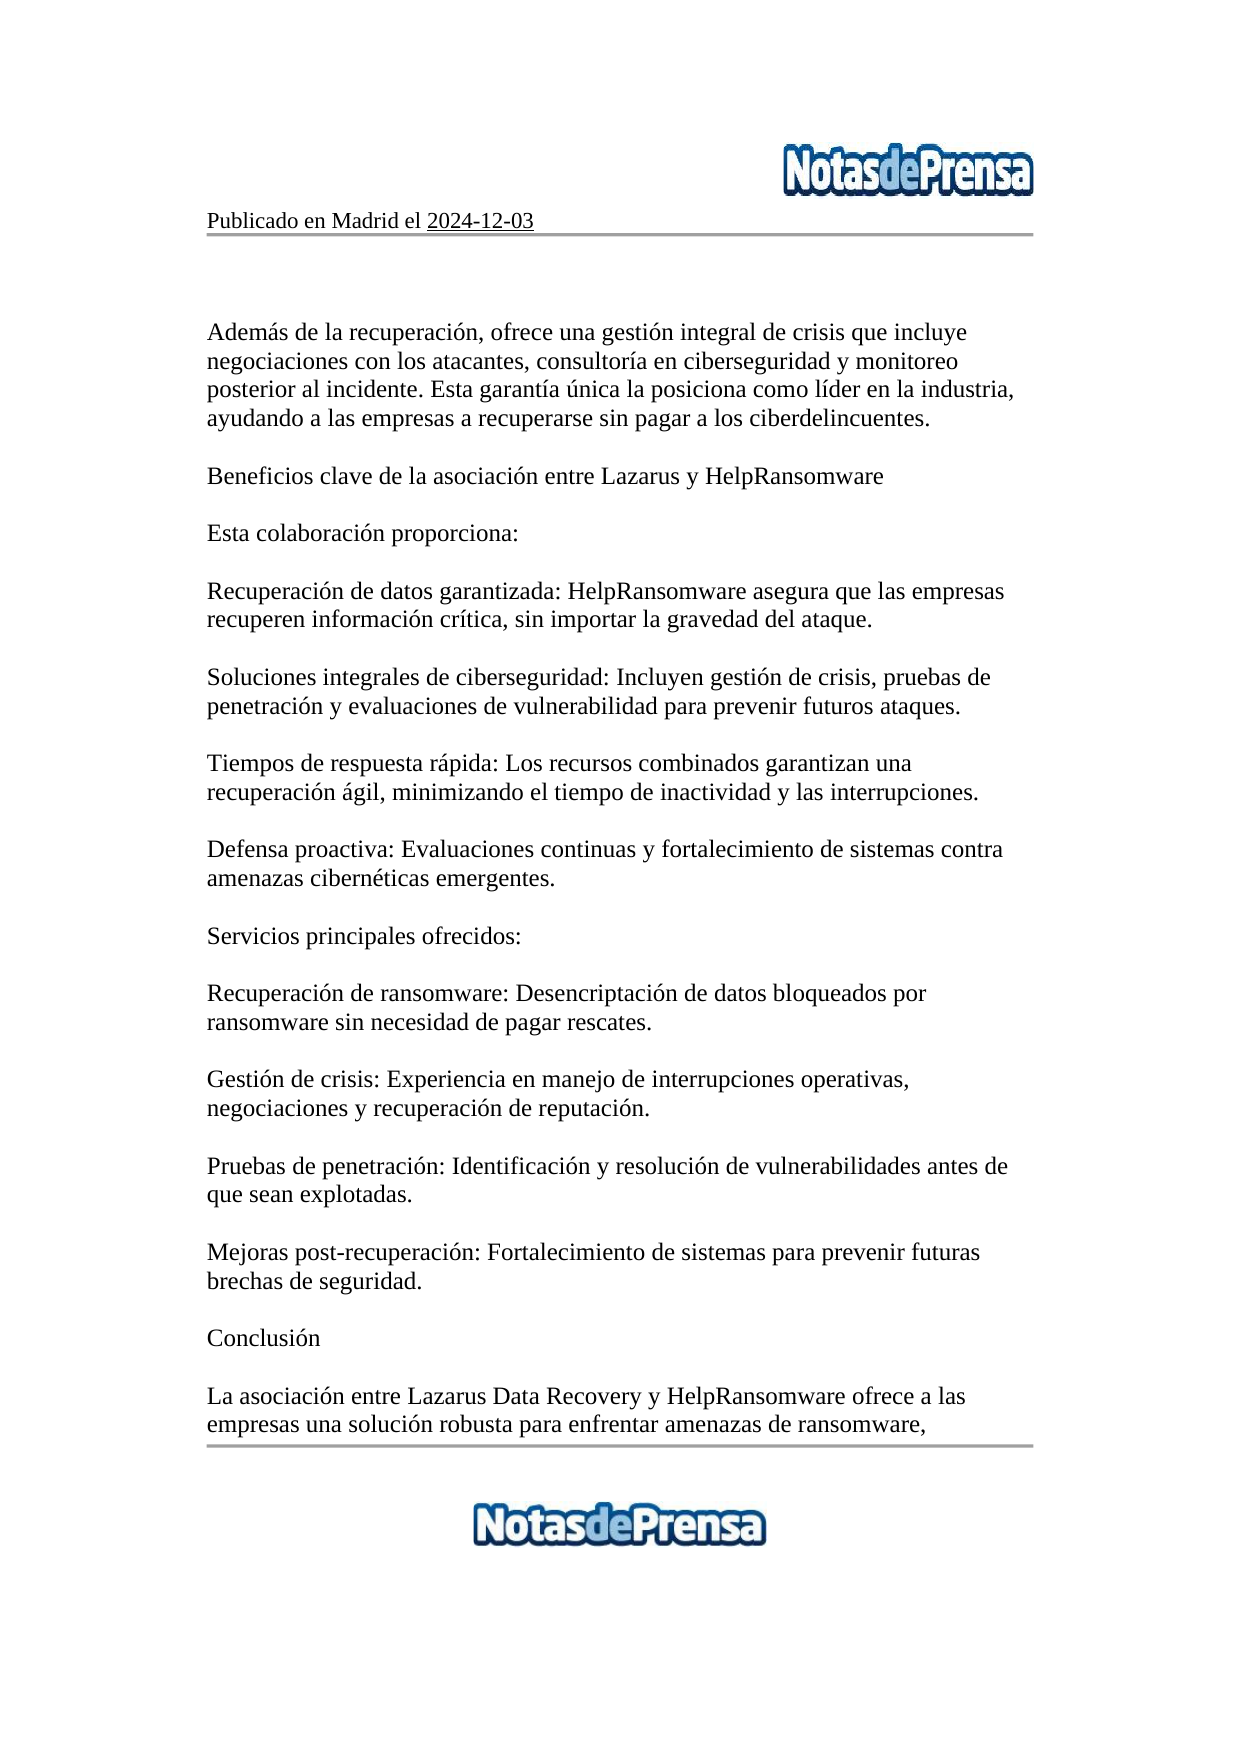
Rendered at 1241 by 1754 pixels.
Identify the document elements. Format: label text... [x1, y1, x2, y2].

picture [473, 1501, 767, 1548]
picture [783, 142, 1034, 199]
